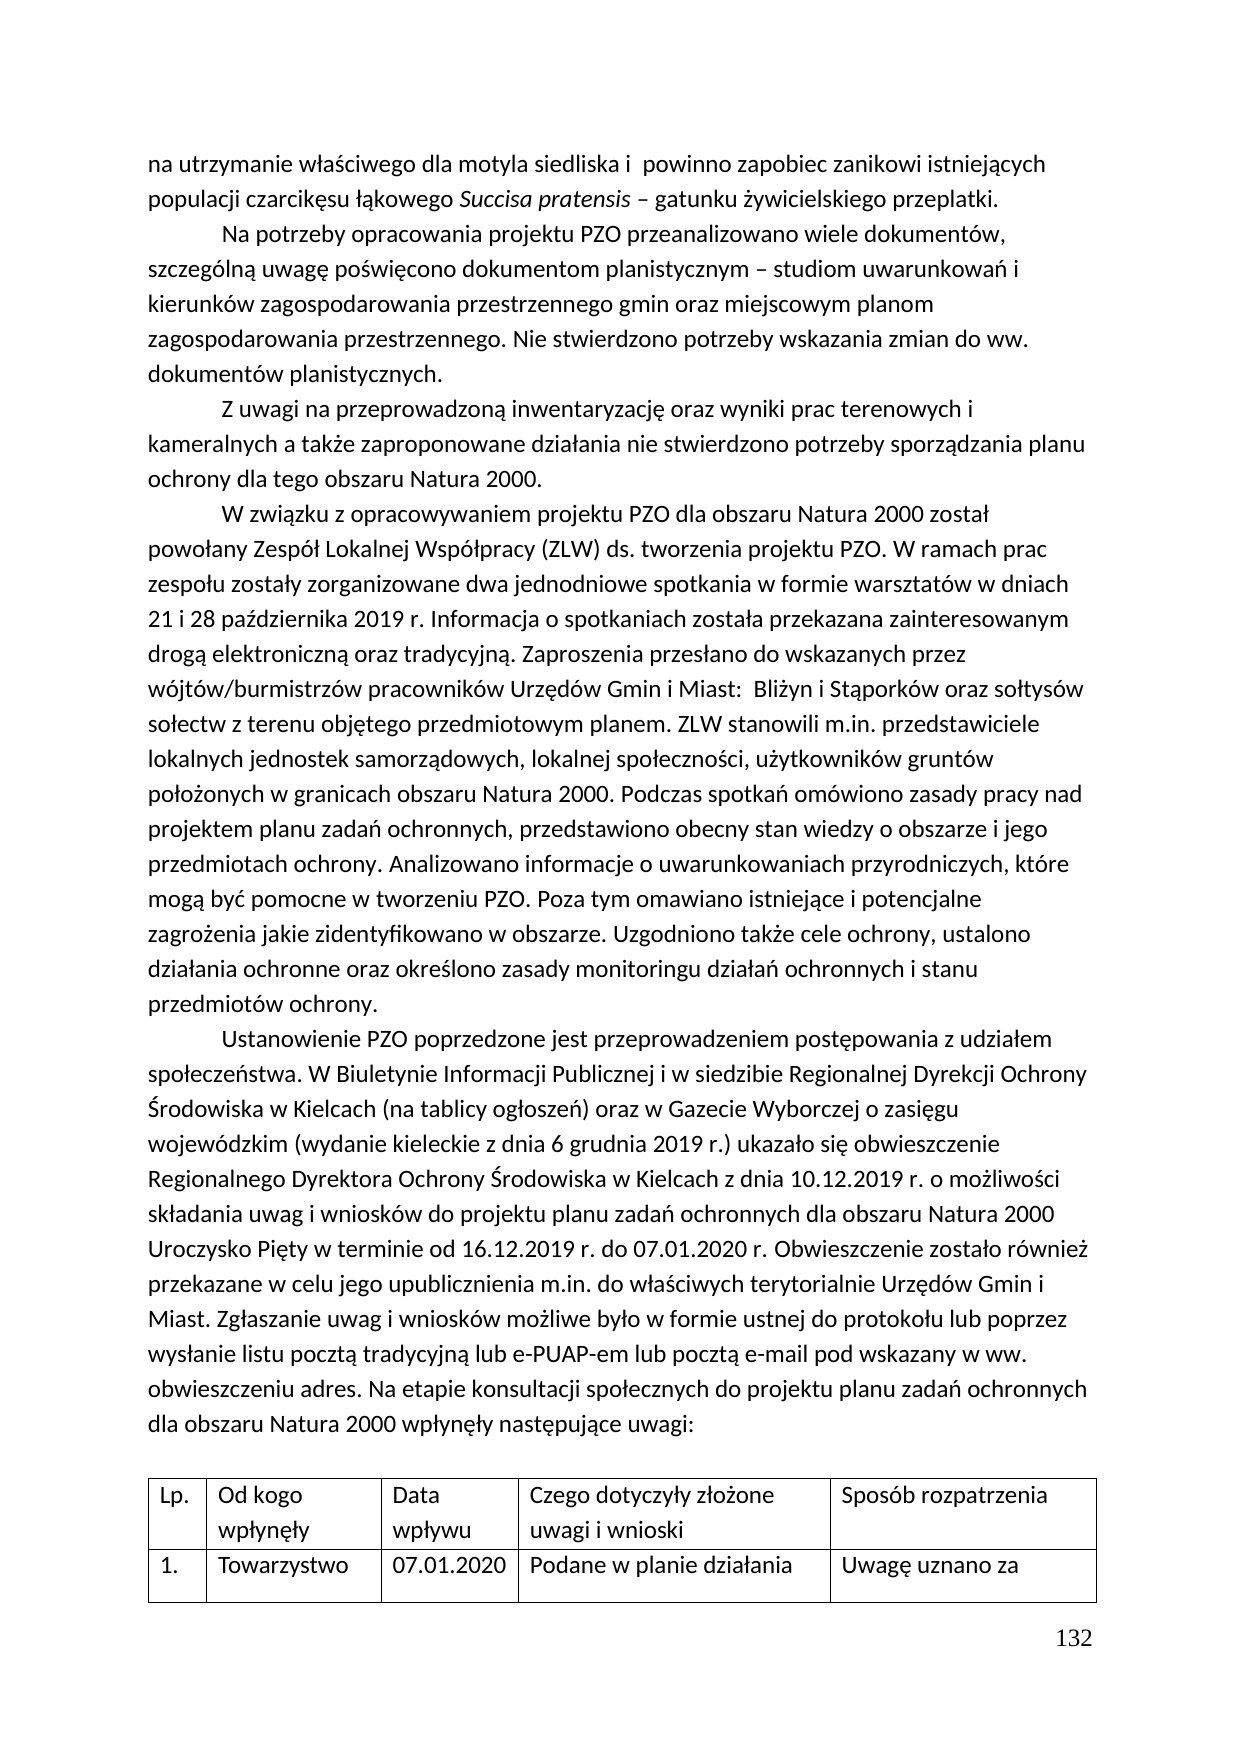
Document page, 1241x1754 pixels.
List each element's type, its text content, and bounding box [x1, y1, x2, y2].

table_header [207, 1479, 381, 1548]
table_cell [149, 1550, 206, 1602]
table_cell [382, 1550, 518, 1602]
text Na potrzeby opracowania projektu PZO przeanalizowano wiele dokumentów, szczególną uwagę poświęcono dokumentom planistycznym – studiom uwarunkowań i kierunków zagospodarowania przestrzennego gmin oraz miejscowym planom zagospodarowania przestrzennego. Nie stwierdzono potrzeby wskazania zmian do ww. dokumentów planistycznych. [148, 218, 1092, 388]
text Ustanowienie PZO poprzedzone jest przeprowadzeniem postępowania z udziałem społeczeństwa. W Biuletynie Informacji Publicznej i w siedzibie Regionalnej Dyrekcji Ochrony Środowiska w Kielcach (na tablicy ogłoszeń) oraz w Gazecie Wyborczej o zasięgu wojewódzkim (wydanie kieleckie z dnia 6 grudnia 2019 r.) ukazało się obwieszczenie Regionalnego Dyrektora Ochrony Środowiska w Kielcach z dnia 10.12.2019 r. o możliwości składania uwag i wniosków do projektu planu zadań ochronnych dla obszaru Natura 2000 Uroczysko Pięty w terminie od 16.12.2019 r. do 07.01.2020 r. Obwieszczenie zostało również przekazane w celu jego upublicznienia m.in. do właściwych terytorialnie Urzędów Gmin i Miast. Zgłaszanie uwag i wniosków możliwe było w formie ustnej do protokołu lub poprzez wysłanie listu pocztą tradycyjną lub e-PUAP-em lub pocztą e-mail pod wskazany w ww. obwieszczeniu adres. Na etapie konsultacji społecznych do projektu planu zadań ochronnych dla obszaru Natura 2000 wpłynęły następujące uwagi: [148, 1023, 1092, 1438]
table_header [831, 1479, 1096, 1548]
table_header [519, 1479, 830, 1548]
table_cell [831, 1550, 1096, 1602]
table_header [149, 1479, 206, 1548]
text Z uwagi na przeprowadzoną inwentaryzację oraz wyniki prac terenowych i kameralnych a także zaproponowane działania nie stwierdzono potrzeby sporządzania planu ochrony dla tego obszaru Natura 2000. [148, 393, 1092, 493]
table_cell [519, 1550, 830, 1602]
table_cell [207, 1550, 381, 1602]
text W związku z opracowywaniem projektu PZO dla obszaru Natura 2000 został powołany Zespół Lokalnej Współpracy (ZLW) ds. tworzenia projektu PZO. W ramach prac zespołu zostały zorganizowane dwa jednodniowe spotkania w formie warsztatów w dniach 21 i 28 października 2019 r. Informacja o spotkaniach została przekazana zainteresowanym drogą elektroniczną oraz tradycyjną. Zaproszenia przesłano do wskazanych przez wójtów/burmistrzów pracowników Urzędów Gmin i Miast: Bliżyn i Stąporków oraz sołtysów sołectw z terenu objętego przedmiotowym planem. ZLW stanowili m.in. przedstawiciele lokalnych jednostek samorządowych, lokalnej społeczności, użytkowników gruntów położonych w granicach obszaru Natura 2000. Podczas spotkań omówiono zasady pracy nad projektem planu zadań ochronnych, przedstawiono obecny stan wiedzy o obszarze i jego przedmiotach ochrony. Analizowano informacje o uwarunkowaniach przyrodniczych, które mogą być pomocne w tworzeniu PZO. Poza tym omawiano istniejące i potencjalne zagrożenia jakie zidentyfikowano w obszarze. Uzgodniono także cele ochrony, ustalono działania ochronne oraz określono zasady monitoringu działań ochronnych i stanu przedmiotów ochrony. [148, 498, 1092, 1018]
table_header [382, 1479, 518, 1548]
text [148, 148, 1092, 213]
